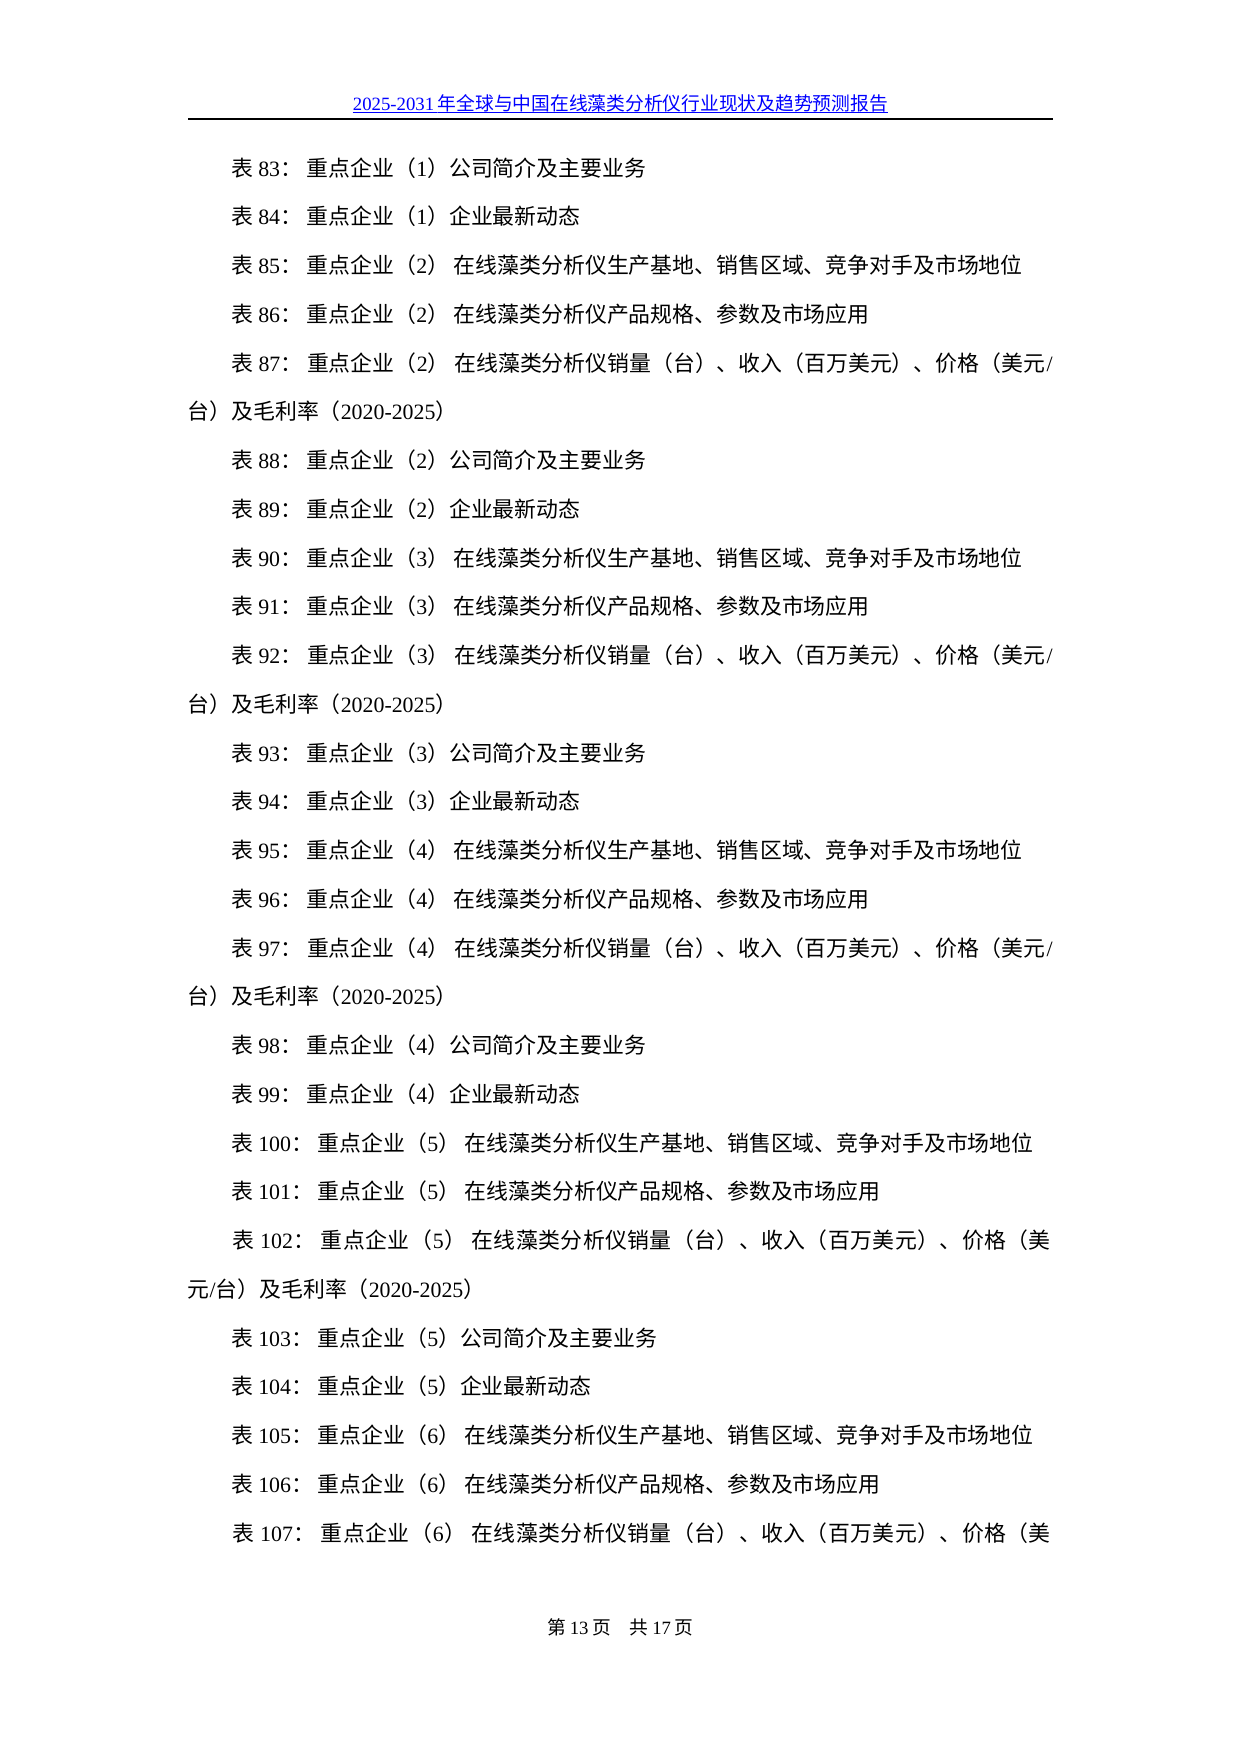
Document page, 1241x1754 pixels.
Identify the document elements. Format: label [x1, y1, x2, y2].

text [187, 150, 1053, 1548]
